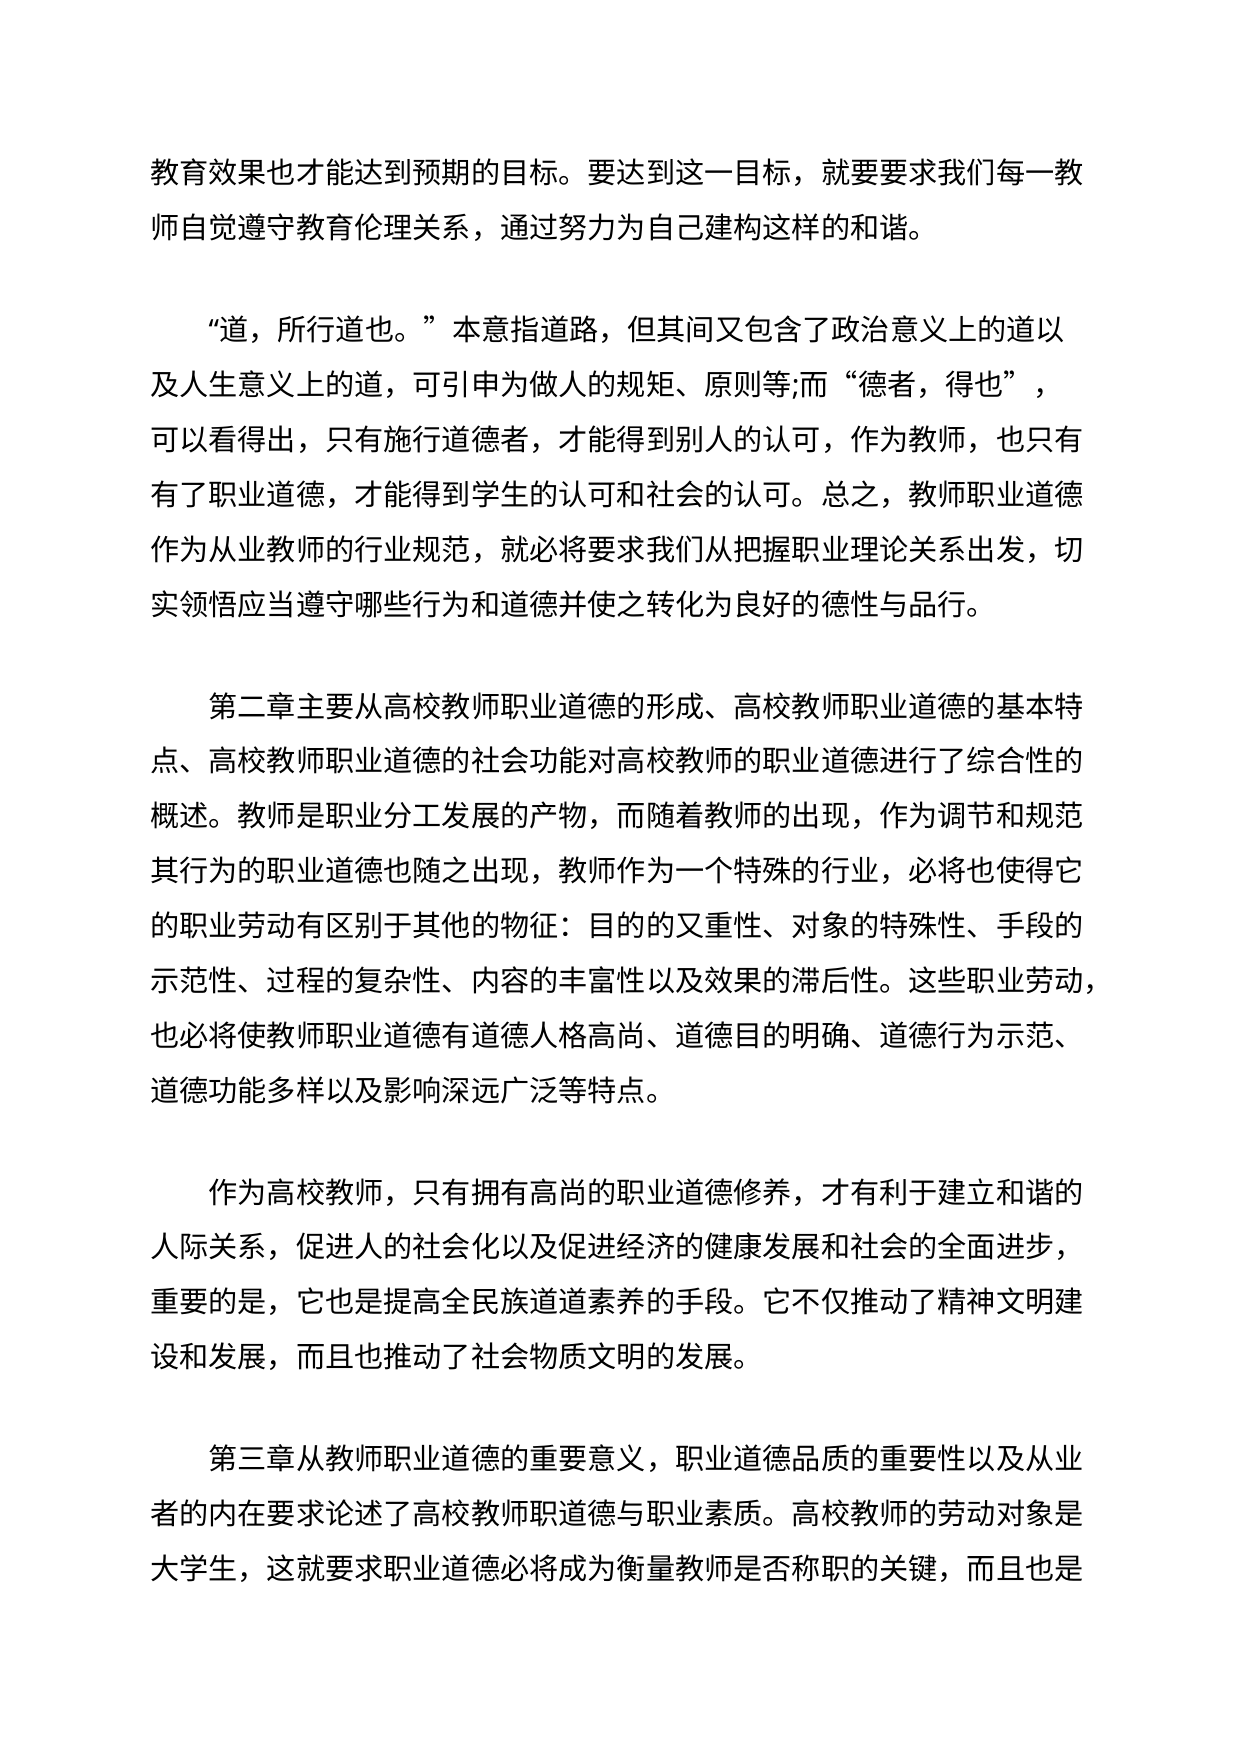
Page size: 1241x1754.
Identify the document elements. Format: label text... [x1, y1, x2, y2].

text 第二章主要从高校教师职业道德的形成、高校教师职业道德的基本特点、高校教师职业道德的社会功能对高校教师的职业道德进行了综合性的概述。教师是职业分工发展的产物，而随着教师的出现，作为调节和规范其行为的职业道德也随之出现，教师作为一个特殊的行业，必将也使得它的职业劳动有区别于其他的物征：目的的又重性、对象的特殊性、手段的示范性、过程的复杂性、内容的丰富性以及效果的滞后性。这些职业劳动，也必将使教师职业道德有道德人格高尚、道德目的明确、道德行为示范、道德功能多样以及影响深远广泛等特点。 [150, 683, 1090, 1110]
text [150, 150, 1090, 247]
text “道，所行道也。”本意指道路，但其间又包含了政治意义上的道以及人生意义上的道，可引申为做人的规矩、原则等;而“德者，得也”，可以看得出，只有施行道德者，才能得到别人的认可，作为教师，也只有有了职业道德，才能得到学生的认可和社会的认可。总之，教师职业道德作为从业教师的行业规范，就必将要求我们从把握职业理论关系出发，切实领悟应当遵守哪些行为和道德并使之转化为良好的德性与品行。 [150, 307, 1090, 624]
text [150, 1436, 1090, 1588]
text 作为高校教师，只有拥有高尚的职业道德修养，才有利于建立和谐的人际关系，促进人的社会化以及促进经济的健康发展和社会的全面进步，重要的是，它也是提高全民族道道素养的手段。它不仅推动了精神文明建设和发展，而且也推动了社会物质文明的发展。 [150, 1169, 1090, 1376]
